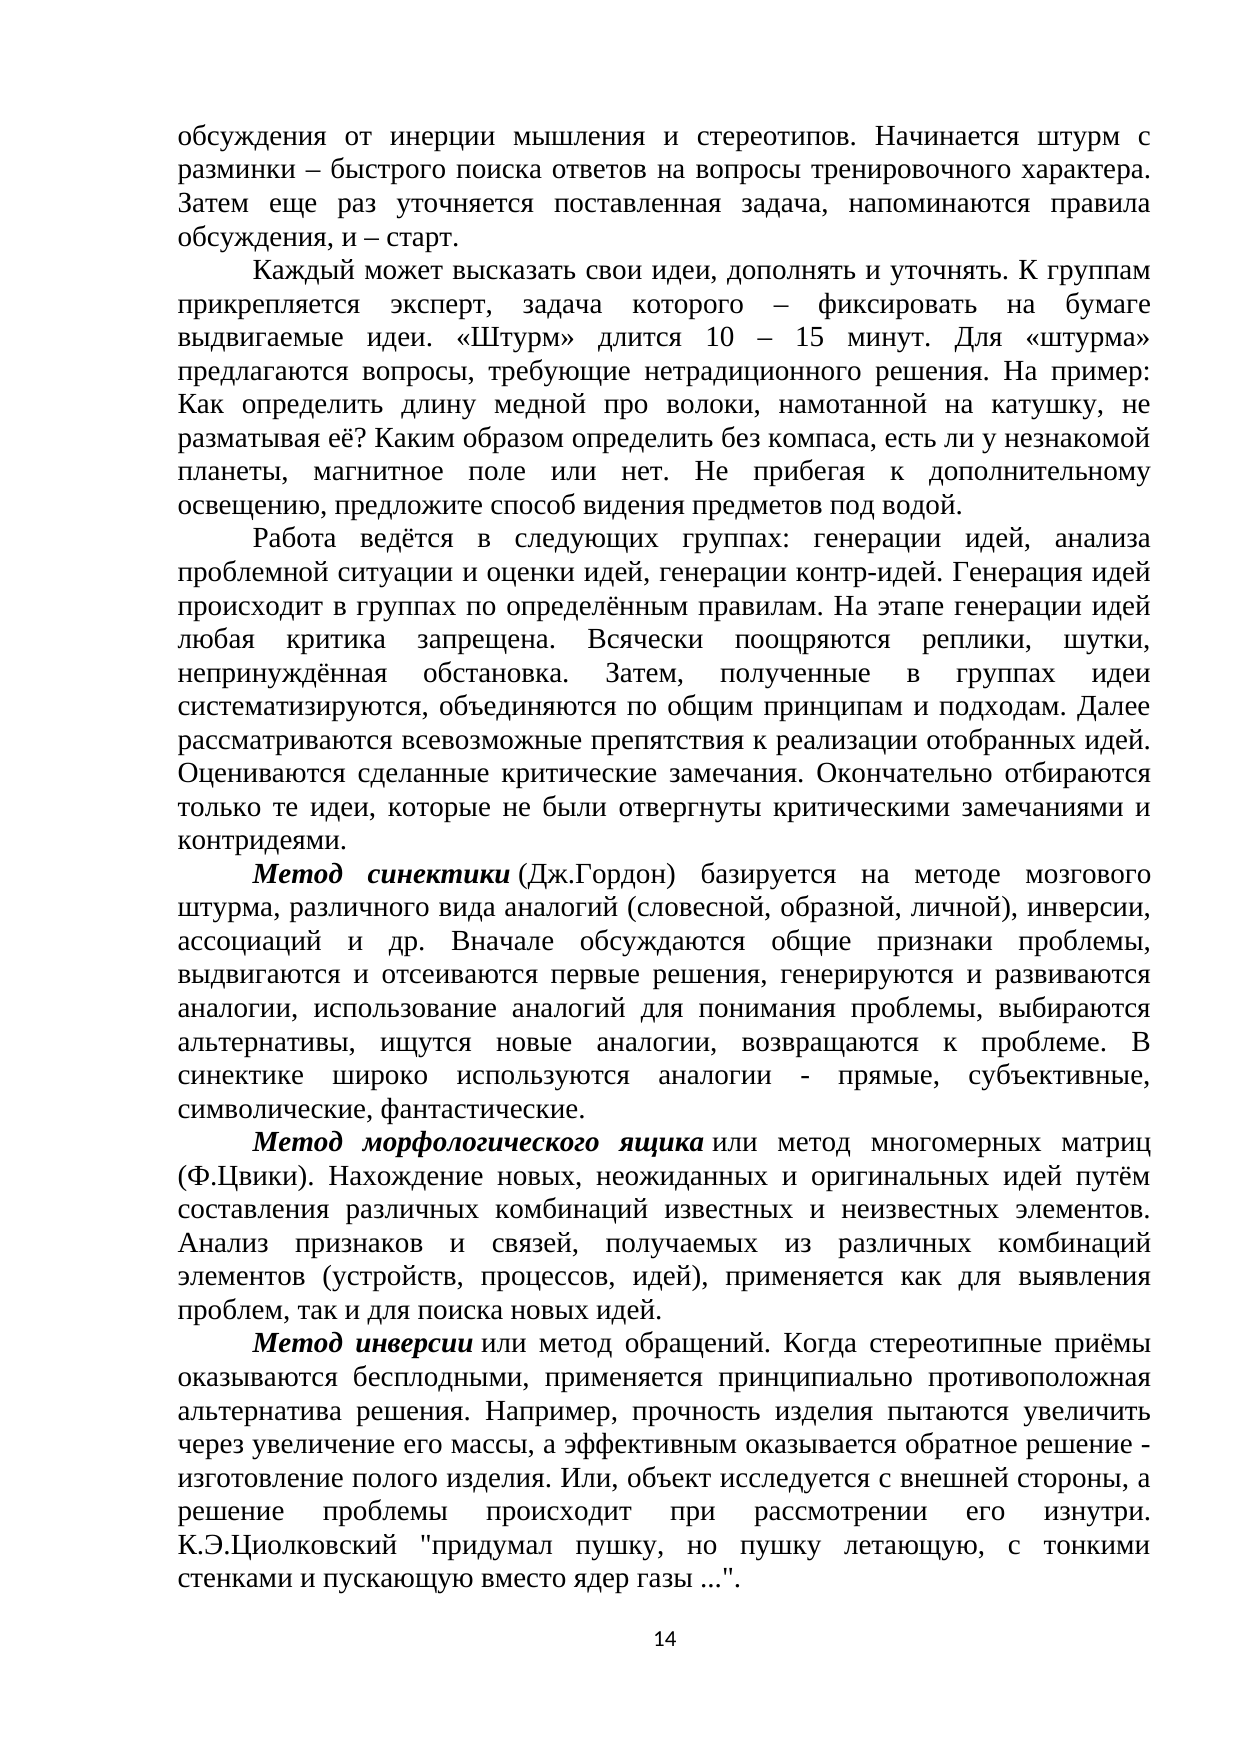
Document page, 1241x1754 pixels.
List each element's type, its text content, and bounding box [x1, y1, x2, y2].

text Работа ведётся в следующих группах: генерации идей, анализа проблемной ситуации и оценки идей, генерации контр-идей. Генерация идей происходит в группах по определённым правилам. На этапе генерации идей любая критика запрещена. Всячески поощряются реплики, шутки, непринуждённая обстановка. Затем, полученные в группах идеи систематизируются, объединяются по общим принципам и подходам. Далее рассматриваются всевозможные препятствия к реализации отобранных идей. Оцениваются сделанные критические замечания. Окончательно отбираются только те идеи, которые не были отвергнуты критическими замечаниями и контридеями. [177, 521, 1152, 856]
text Каждый может высказать свои идеи, дополнять и уточнять. К группам прикрепляется эксперт, задача которого – фиксировать на бумаге выдвигаемые идеи. «Штурм» длится 10 – 15 минут. Для «штурма» предлагаются вопросы, требующие нетрадиционного решения. На пример: Как определить длину медной про волоки, намотанной на катушку, не разматывая её? Каким образом определить без компаса, есть ли у незнакомой планеты, магнитное поле или нет. Не прибегая к дополнительному освещению, предложите способ видения предметов под водой. [177, 252, 1152, 521]
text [177, 118, 1152, 252]
text Метод инверсии или метод обращений. Когда стереотипные приёмы оказываются бесплодными, применяется принципиально противоположная альтернатива решения. Например, прочность изделия пытаются увеличить через увеличение его массы, а эффективным оказывается обратное решение - изготовление полого изделия. Или, объект исследуется с внешней стороны, а решение проблемы происходит при рассмотрении его изнутри. К.Э.Циолковский "придумал пушку, но пушку летающую, с тонкими стенками и пускающую вместо ядер газы ...". [177, 1326, 1152, 1594]
text Метод морфологического ящика или метод многомерных матриц (Ф.Цвики). Нахождение новых, неожиданных и оригинальных идей путём составления различных комбинаций известных и неизвестных элементов. Анализ признаков и связей, получаемых из различных комбинаций элементов (устройств, процессов, идей), применяется как для выявления проблем, так и для поиска новых идей. [177, 1124, 1152, 1326]
text Метод синектики (Дж.Гордон) базируется на методе мозгового штурма, различного вида аналогий (словесной, образной, личной), инверсии, ассоциаций и др. Вначале обсуждаются общие признаки проблемы, выдвигаются и отсеиваются первые решения, генерируются и развиваются аналогии, использование аналогий для понимания проблемы, выбираются альтернативы, ищутся новые аналогии, возвращаются к проблеме. В синектике широко используются аналогии - прямые, субъективные, символические, фантастические. [177, 856, 1152, 1124]
